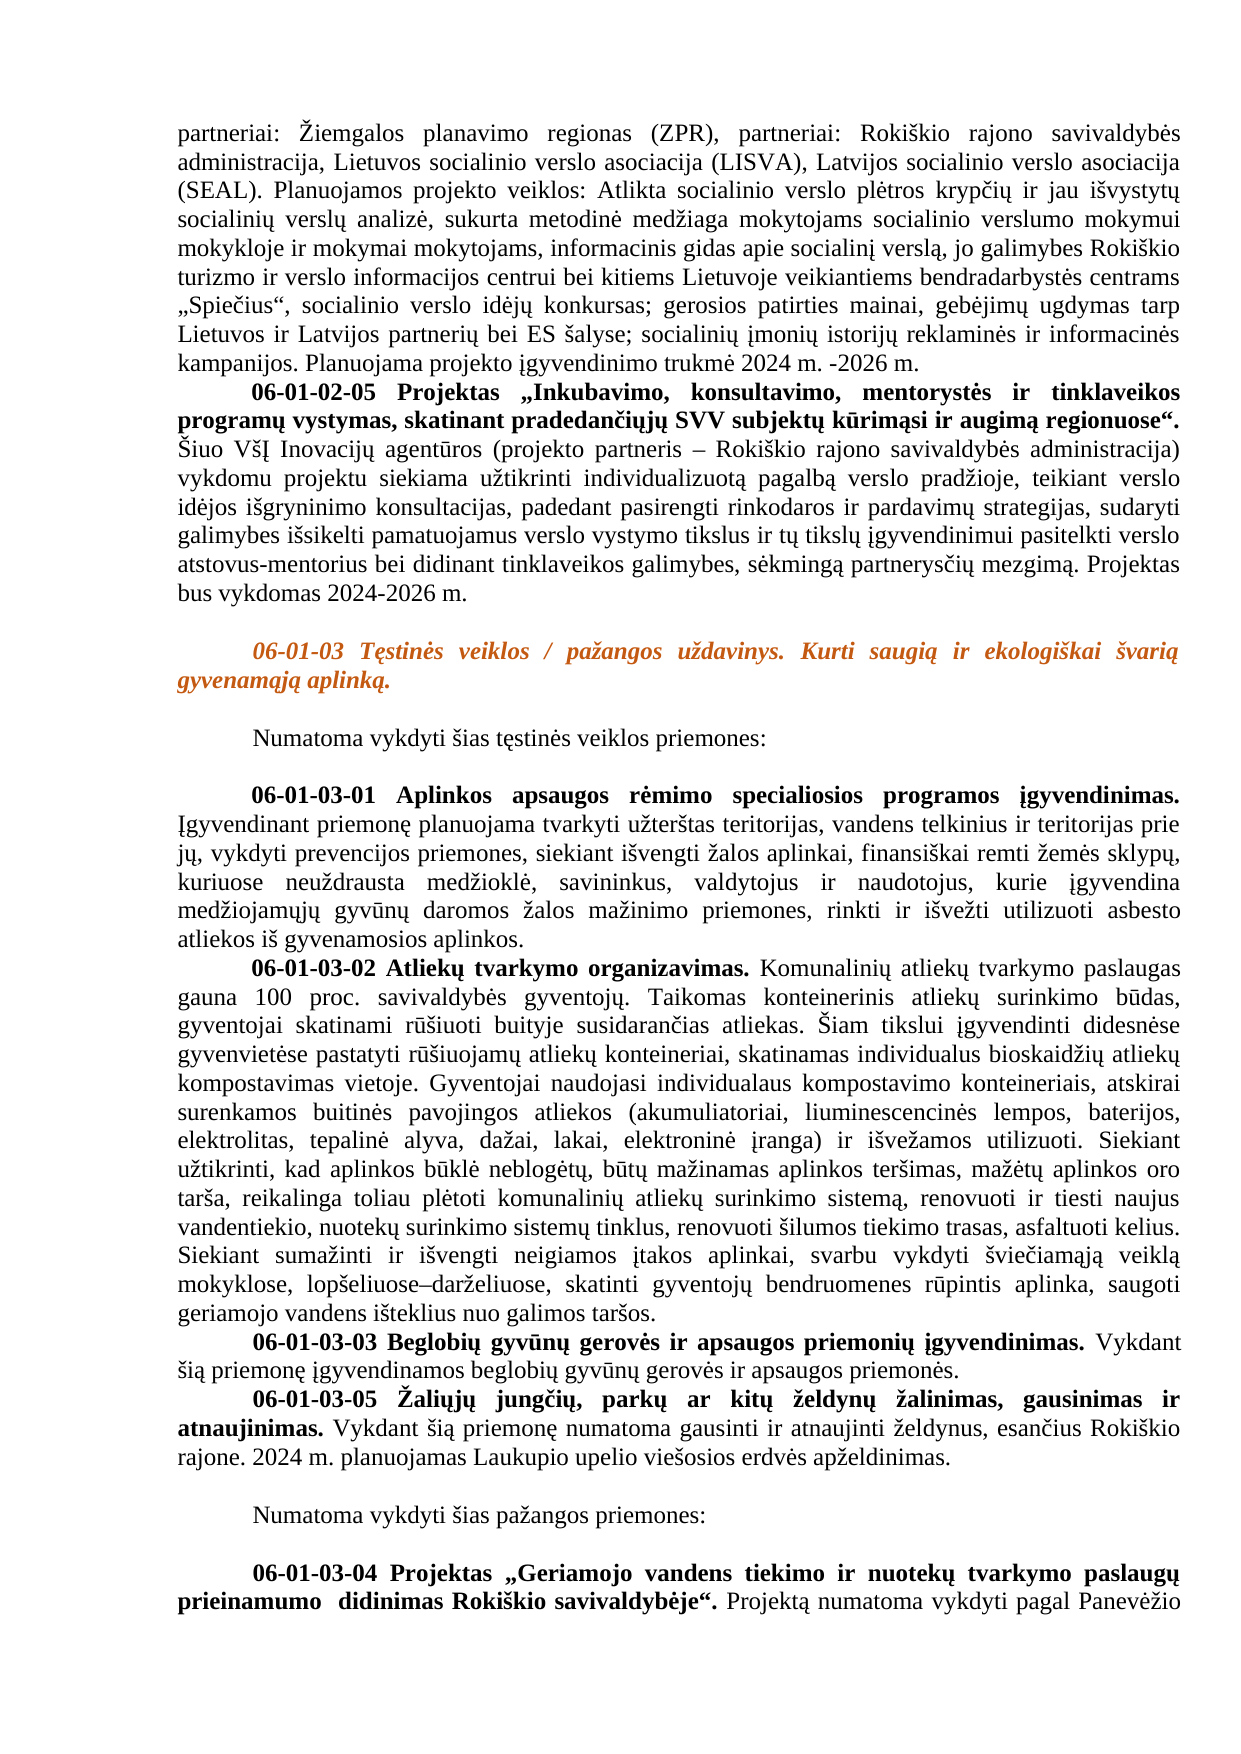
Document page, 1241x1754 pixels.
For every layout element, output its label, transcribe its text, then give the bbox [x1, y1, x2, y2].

text 06-01-03-01 Aplinkos apsaugos rėmimo specialiosios programos įgyvendinimas. Įgyvendinant priemonę planuojama tvarkyti užterštas teritorijas, vandens telkinius ir teritorijas prie jų, vykdyti prevencijos priemones, siekiant išvengti žalos aplinkai, finansiškai remti žemės sklypų, kuriuose neuždrausta medžioklė, savininkus, valdytojus ir naudotojus, kurie įgyvendina medžiojamųjų gyvūnų daromos žalos mažinimo priemones, rinkti ir išvežti utilizuoti asbesto atliekos iš gyvenamosios aplinkos. [177, 781, 1181, 953]
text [177, 118, 1181, 377]
text 06-01-03-03 Beglobių gyvūnų gerovės ir apsaugos priemonių įgyvendinimas. Vykdant šią priemonę įgyvendinamos beglobių gyvūnų gerovės ir apsaugos priemonės. [177, 1327, 1181, 1384]
text Numatoma vykdyti šias tęstinės veiklos priemones: [177, 723, 1181, 751]
text 06-01-02-05 Projektas „Inkubavimo, konsultavimo, mentorystės ir tinklaveikos programų vystymas, skatinant pradedančiųjų SVV subjektų kūrimąsi ir augimą regionuose“. Šiuo VšĮ Inovacijų agentūros (projekto partneris – Rokiškio rajono savivaldybės administracija) vykdomu projektu siekiama užtikrinti individualizuotą pagalbą verslo pradžioje, teikiant verslo idėjos išgryninimo konsultacijas, padedant pasirengti rinkodaros ir pardavimų strategijas, sudaryti galimybes išsikelti pamatuojamus verslo vystymo tikslus ir tų tikslų įgyvendinimui pasitelkti verslo atstovus-mentorius bei didinant tinklaveikos galimybes, sėkmingą partnerysčių mezgimą. Projektas bus vykdomas 2024-2026 m. [177, 377, 1181, 607]
text 06-01-03-05 Žaliųjų jungčių, parkų ar kitų želdynų žalinimas, gausinimas ir atnaujinimas. Vykdant šią priemonę numatoma gausinti ir atnaujinti želdynus, esančius Rokiškio rajone. 2024 m. planuojamas Laukupio upelio viešosios erdvės apželdinimas. [177, 1384, 1181, 1471]
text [177, 1558, 1181, 1615]
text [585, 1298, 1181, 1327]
text Numatoma vykdyti šias pažangos priemones: [177, 1500, 1181, 1528]
text 06-01-03 Tęstinės veiklos / pažangos uždavinys. Kurti saugią ir ekologiškai švarią gyvenamąją aplinką. [177, 636, 1181, 693]
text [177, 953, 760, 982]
